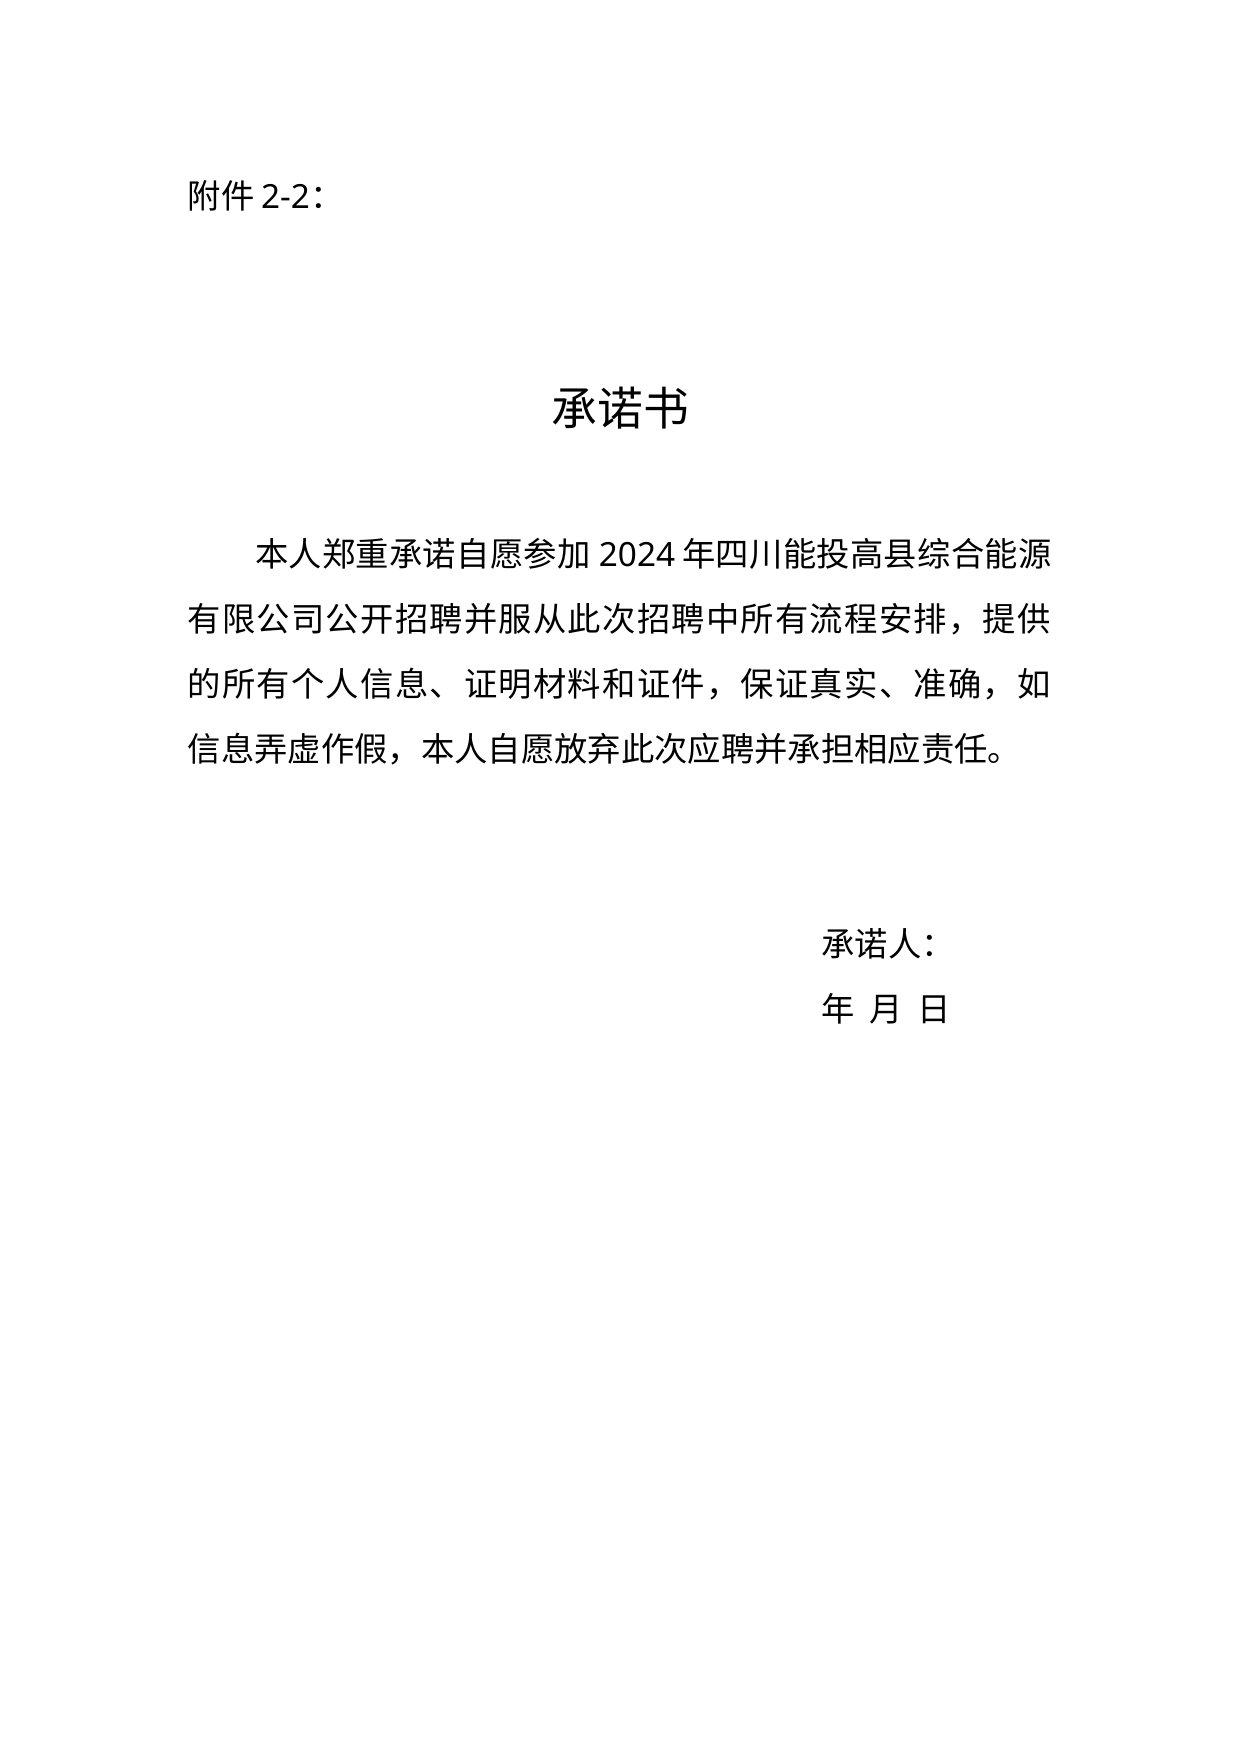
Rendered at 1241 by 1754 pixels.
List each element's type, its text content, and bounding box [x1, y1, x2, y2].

text 附件2-2： [187, 162, 1053, 227]
text 承诺书 [187, 357, 1053, 454]
text 承诺人： [187, 909, 1053, 974]
text 本人郑重承诺自愿参加2024年四川能投高县综合能源有限公司公开招聘并服从此次招聘中所有流程安排，提供的所有个人信息、证明材料和证件，保证真实、准确，如信息弄虚作假，本人自愿放弃此次应聘并承担相应责任。 [187, 519, 1053, 779]
text 年 月 日 [187, 974, 1053, 1039]
